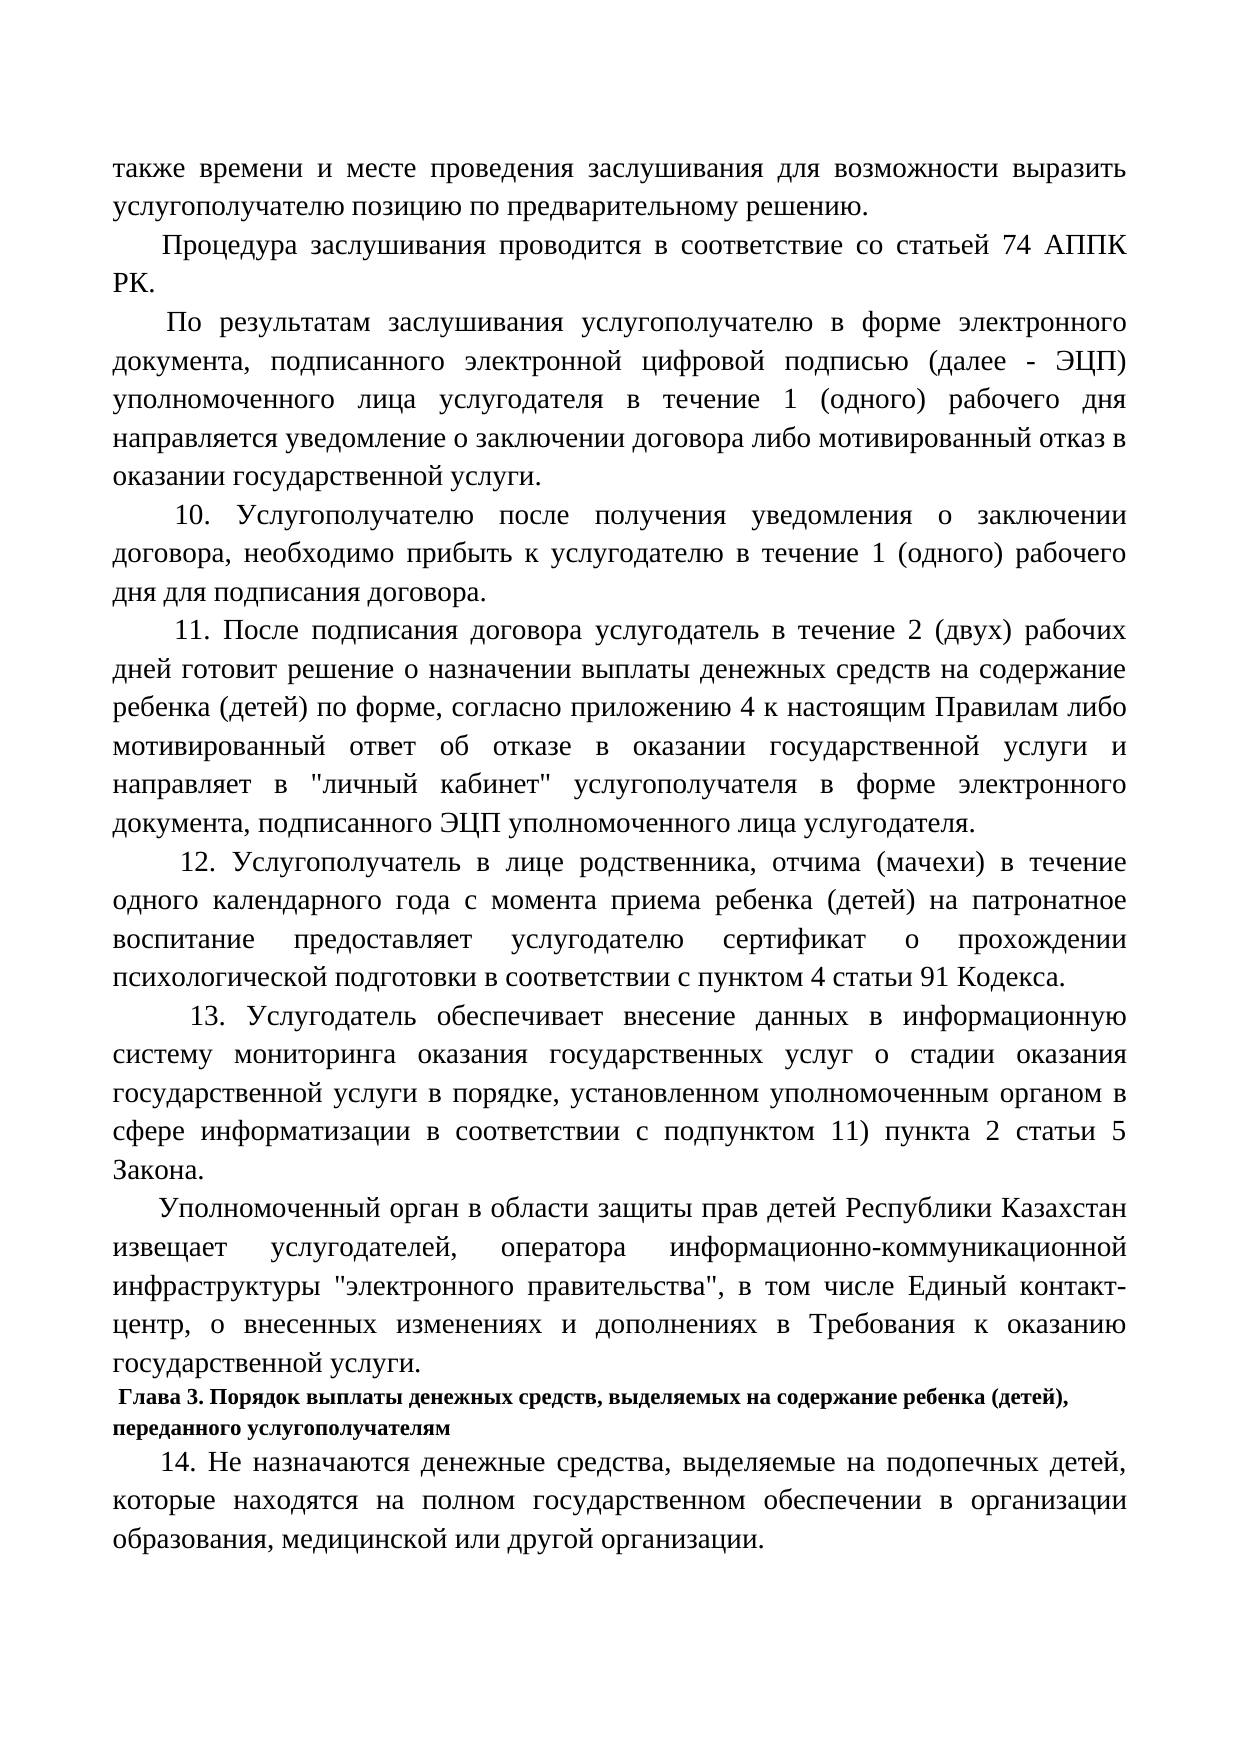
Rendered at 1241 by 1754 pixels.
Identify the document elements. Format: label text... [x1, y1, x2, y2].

text 12. Услугополучатель в лице родственника, отчима (мачехи) в течение одного календарного года с момента приема ребенка (детей) на патронатное воспитание предоставляет услугодателю сертификат о прохождении психологической подготовки в соответствии с пунктом 4 статьи 91 Кодекса. [112, 844, 1128, 993]
text Глава 3. Порядок выплаты денежных средств, выделяемых на содержание ребенка (детей), переданного услугополучателям [112, 1383, 1128, 1440]
text По результатам заслушивания услугополучателю в форме электронного документа, подписанного электронной цифровой подписью (далее - ЭЦП) уполномоченного лица услугодателя в течение 1 (одного) рабочего дня направляется уведомление о заключении договора либо мотивированный отказ в оказании государственной услуги. [112, 304, 1128, 492]
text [112, 150, 1128, 222]
text Процедура заслушивания проводится в соответствие со статьей 74 АППК РК. [112, 227, 1128, 299]
text Уполномоченный орган в области защиты прав детей Республики Казахстан извещает услугодателей, оператора информационно-коммуникационной инфраструктуры "электронного правительства", в том числе Единый контакт-центр, о внесенных изменениях и дополнениях в Требования к оказанию государственной услуги. [112, 1191, 1128, 1378]
text 14. Не назначаются денежные средства, выделяемые на подопечных детей, которые находятся на полном государственном обеспечении в организации образования, медицинской или другой организации. [112, 1444, 1128, 1554]
text 10. Услугополучателю после получения уведомления о заключении договора, необходимо прибыть к услугодателю в течение 1 (одного) рабочего дня для подписания договора. [112, 497, 1128, 607]
text 13. Услугодатель обеспечивает внесение данных в информационную систему мониторинга оказания государственных услуг о стадии оказания государственной услуги в порядке, установленном уполномоченным органом в сфере информатизации в соответствии с подпунктом 11) пункта 2 статьи 5 Закона. [112, 998, 1128, 1186]
text 11. После подписания договора услугодатель в течение 2 (двух) рабочих дней готовит решение о назначении выплаты денежных средств на содержание ребенка (детей) по форме, согласно приложению 4 к настоящим Правилам либо мотивированный ответ об отказе в оказании государственной услуги и направляет в "личный кабинет" услугополучателя в форме электронного документа, подписанного ЭЦП уполномоченного лица услугодателя. [112, 612, 1128, 839]
